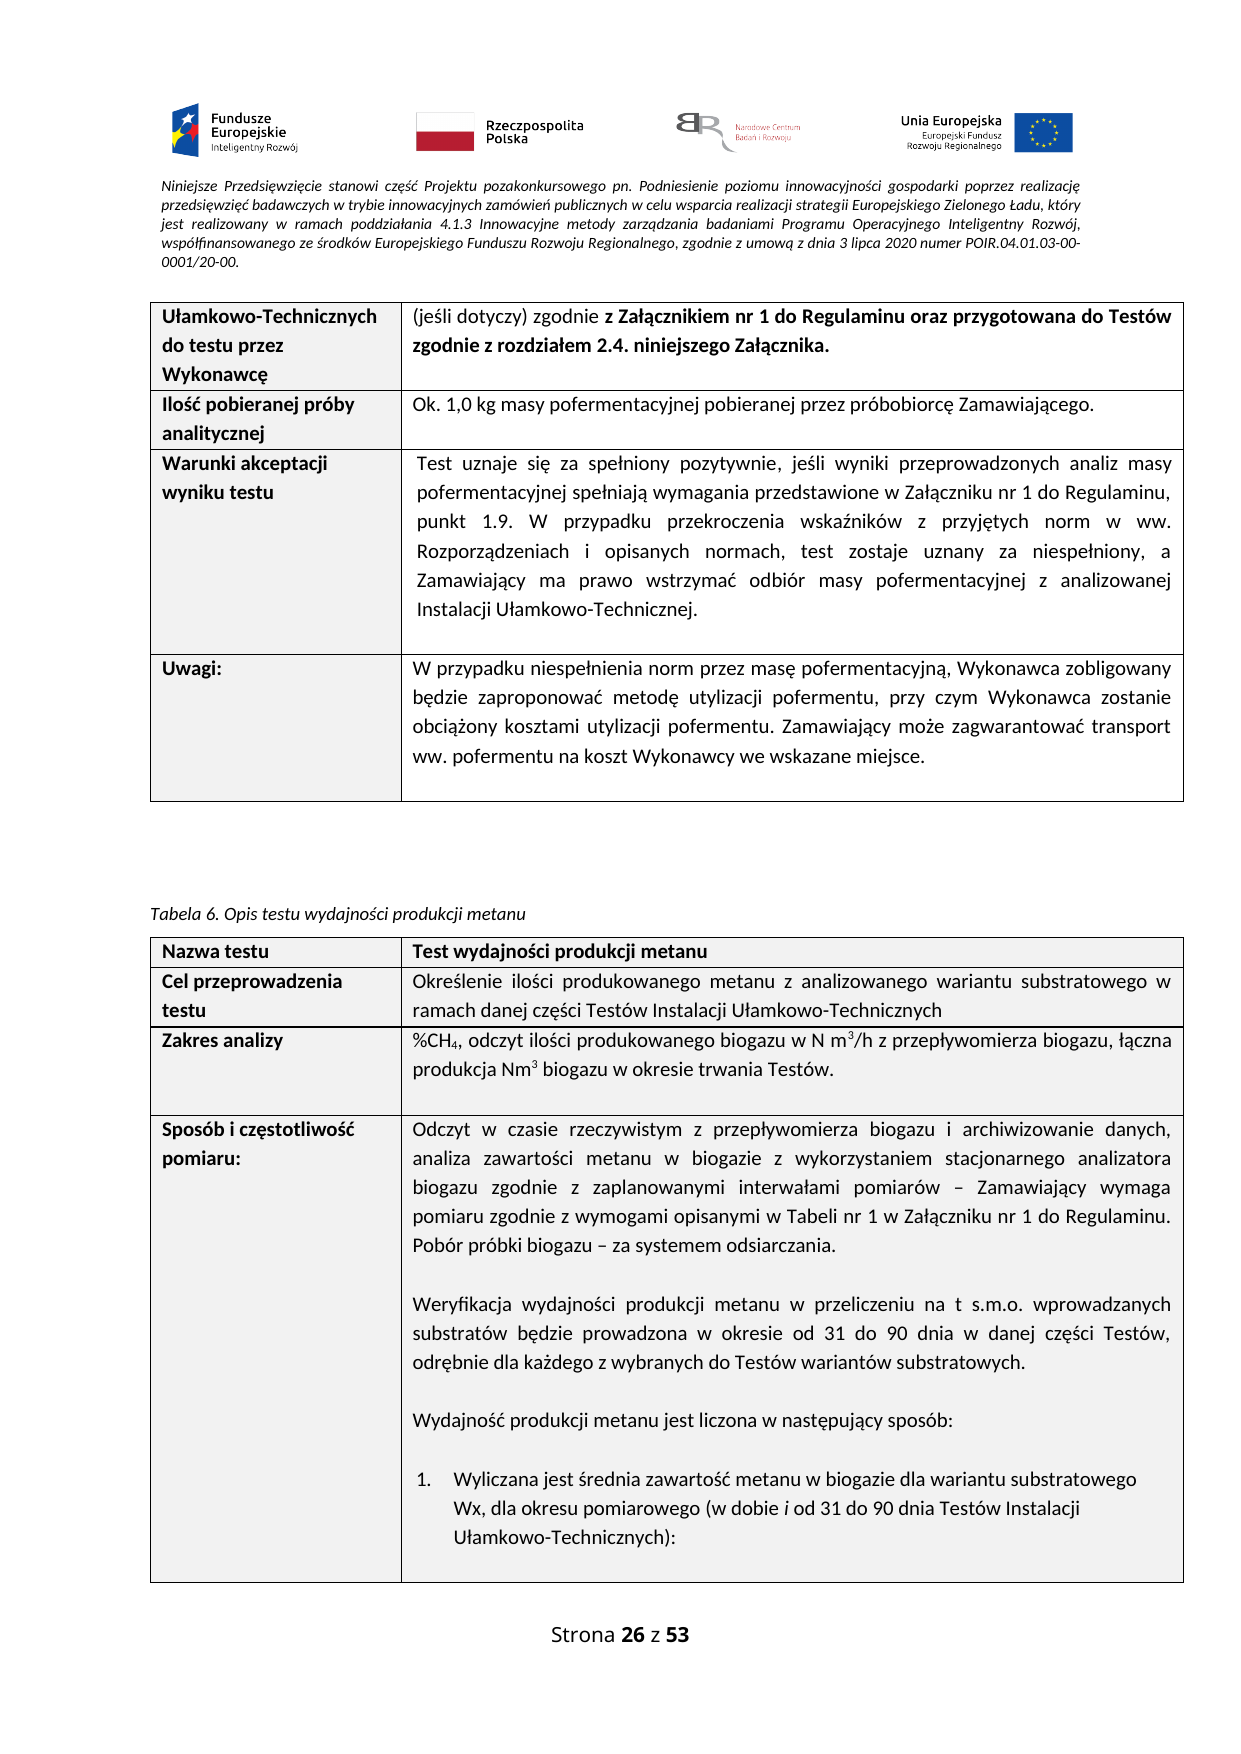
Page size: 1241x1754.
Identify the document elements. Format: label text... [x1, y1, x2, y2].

table_cell Określenie ilości produkowanego metanu z analizowanego wariantu substratowego w ramach danej części Testów Instalacji Ułamkowo-Technicznych [402, 968, 1183, 1026]
table_cell Test uznaje się za spełniony pozytywnie, jeśli wyniki przeprowadzonych analiz masy pofermentacyjnej spełniają wymagania przedstawione w Załączniku nr 1 do Regulaminu, punkt 1.9. W przypadku przekroczenia wskaźników z przyjętych norm w ww. Rozporządzeniach i opisanych normach, test zostaje uznany za niespełniony, a Zamawiający ma prawo wstrzymać odbiór masy pofermentacyjnej z analizowanej Instalacji Ułamkowo-Technicznej. [402, 450, 1183, 654]
table_header Nazwa testu [151, 938, 401, 967]
table_cell Uwagi: [151, 655, 401, 801]
table_cell Warunki akceptacji wyniku testu [151, 450, 401, 654]
table_header Test wydajności produkcji metanu [402, 938, 1183, 967]
table_cell Cel przeprowadzenia testu [151, 968, 401, 1026]
table_cell W przypadku niespełnienia norm przez masę pofermentacyjną, Wykonawca zobligowany będzie zaproponować metodę utylizacji pofermentu, przy czym Wykonawca zostanie obciążony kosztami utylizacji pofermentu. Zamawiający może zagwarantować transport ww. pofermentu na koszt Wykonawcy we wskazane miejsce. [402, 655, 1183, 801]
table_cell %CH4, odczyt ilości produkowanego biogazu w N m3/h z przepływomierza biogazu, łączna produkcja Nm3 biogazu w okresie trwania Testów. [402, 1028, 1183, 1115]
table_cell Ok. 1,0 kg masy pofermentacyjnej pobieranej przez próbobiorcę Zamawiającego. [402, 391, 1183, 449]
table_cell Zakres analizy [151, 1028, 401, 1115]
table_cell Przygotowanie Instalacji Ułamkowo-Technicznych do testu przez Wykonawcę [151, 303, 401, 390]
text Tabela 6. Opis testu wydajności produkcji metanu [150, 902, 1090, 925]
picture [172, 103, 1073, 157]
table_cell Sposób i częstotliwość pomiaru: [151, 1116, 401, 1582]
table_cell Ilość pobieranej próby analitycznej [151, 391, 401, 449]
